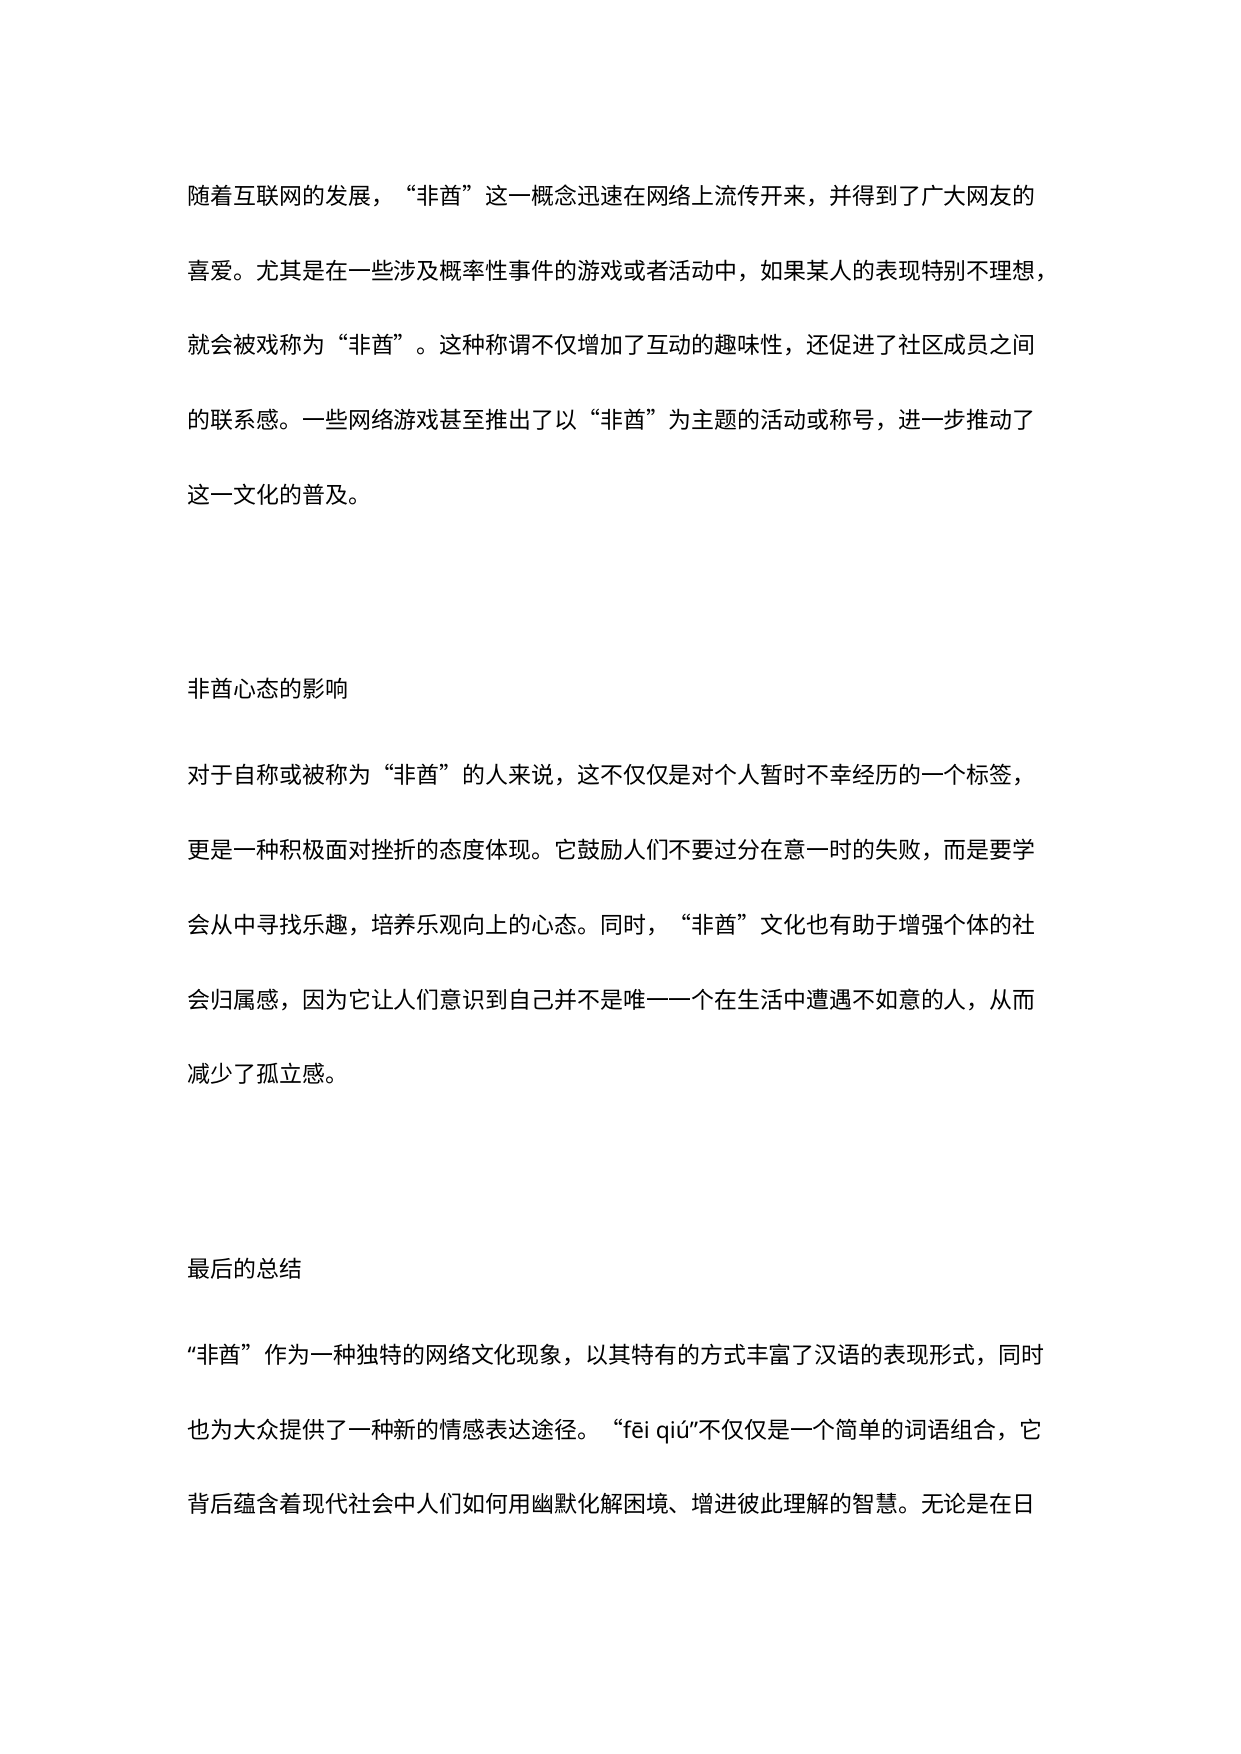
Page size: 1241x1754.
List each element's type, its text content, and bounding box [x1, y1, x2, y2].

text 非酋心态的影响 [187, 655, 1053, 720]
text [187, 1321, 1053, 1536]
text 随着互联网的发展，“非酋”这一概念迅速在网络上流传开来，并得到了广大网友的喜爱。尤其是在一些涉及概率性事件的游戏或者活动中，如果某人的表现特别不理想，就会被戏称为“非酋”。这种称谓不仅增加了互动的趣味性，还促进了社区成员之间的联系感。一些网络游戏甚至推出了以“非酋”为主题的活动或称号，进一步推动了这一文化的普及。 [187, 162, 1053, 526]
text 对于自称或被称为“非酋”的人来说，这不仅仅是对个人暂时不幸经历的一个标签，更是一种积极面对挫折的态度体现。它鼓励人们不要过分在意一时的失败，而是要学会从中寻找乐趣，培养乐观向上的心态。同时，“非酋”文化也有助于增强个体的社会归属感，因为它让人们意识到自己并不是唯一一个在生活中遭遇不如意的人，从而减少了孤立感。 [187, 742, 1053, 1105]
text 最后的总结 [187, 1234, 1053, 1299]
